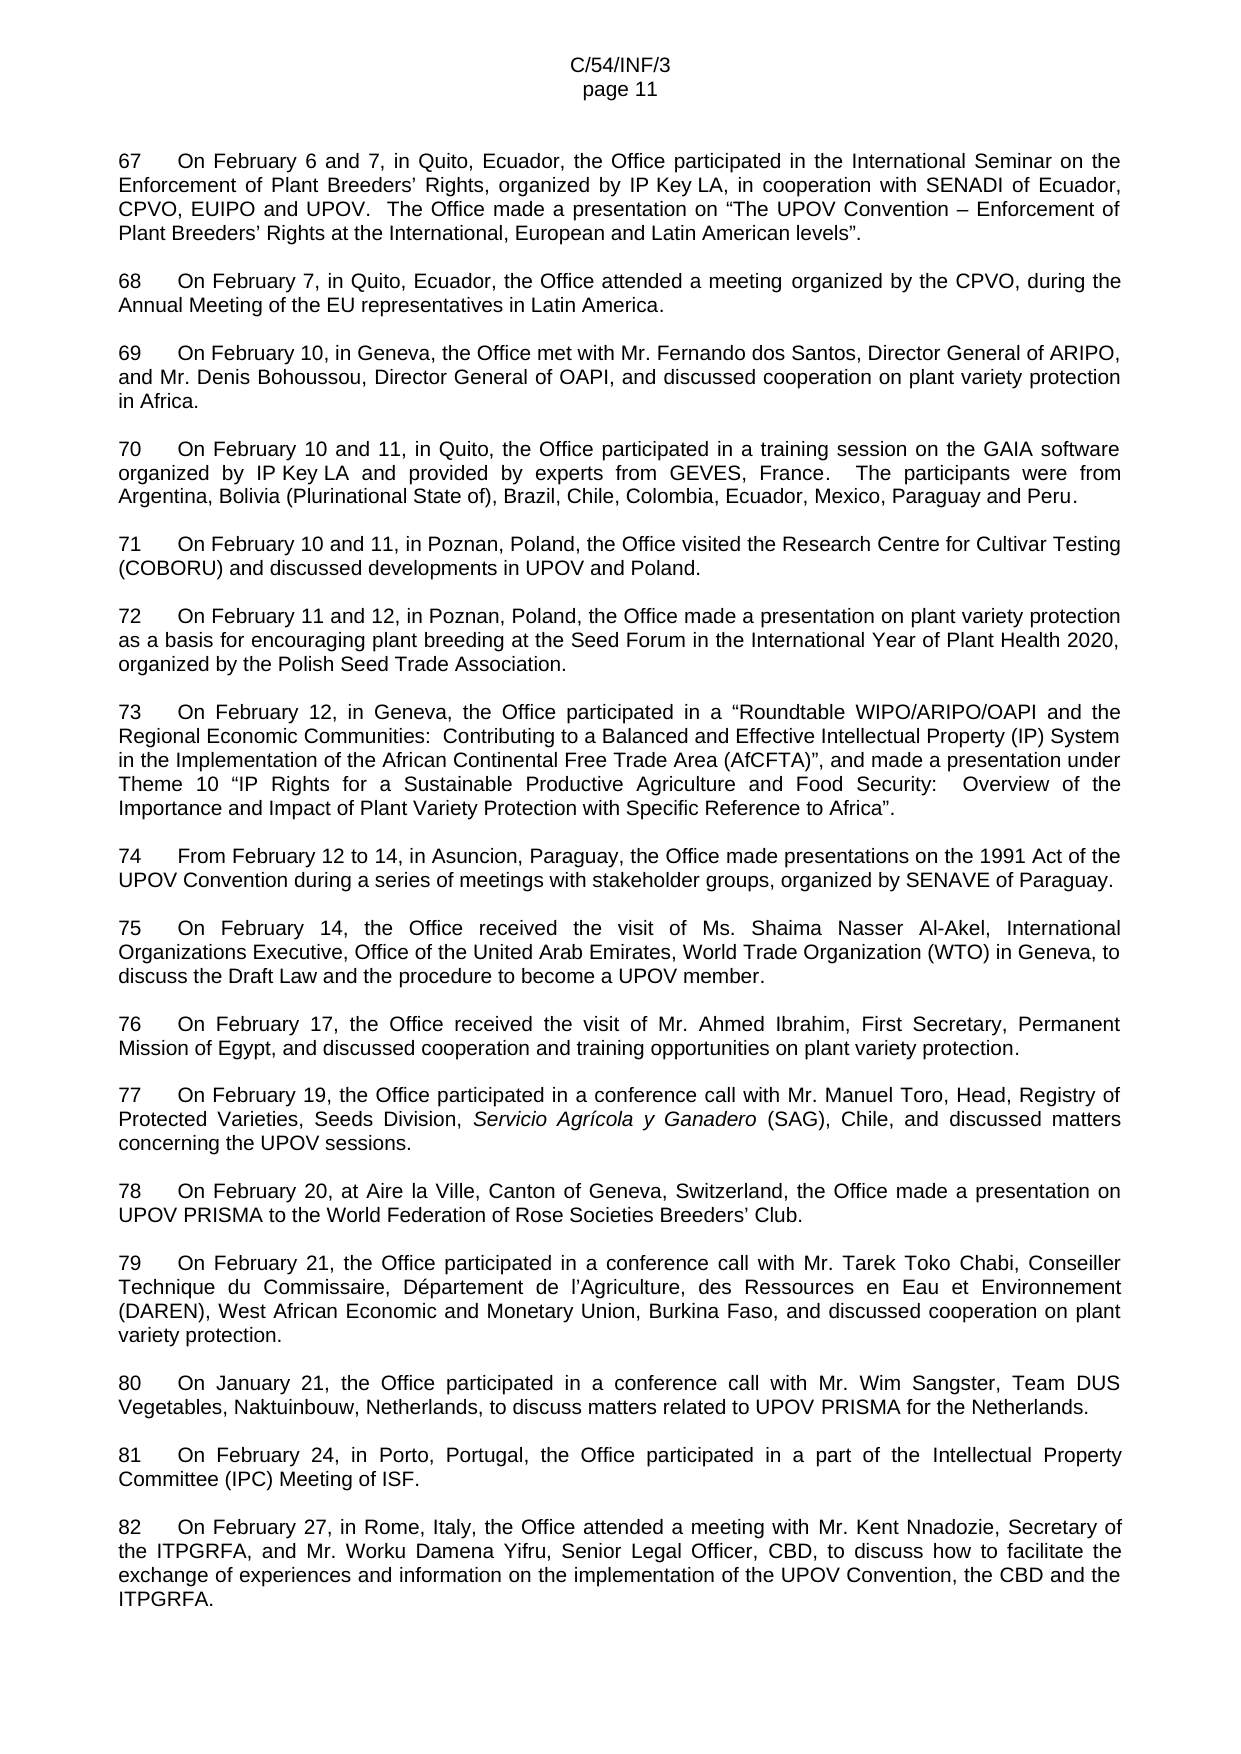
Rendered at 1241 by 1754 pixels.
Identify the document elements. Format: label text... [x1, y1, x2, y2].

text On February 17, the Office received the visit of Mr. Ahmed Ibrahim, First Secretary, Permanent Mission of Egypt, and discussed cooperation and training opportunities on plant variety protection. [118, 1011, 1122, 1059]
text On February 6 and 7, in Quito, Ecuador, the Office participated in the International Seminar on the Enforcement of Plant Breeders’ Rights, organized by IP Key LA, in cooperation with SENADI of Ecuador, CPVO, EUIPO and UPOV. The Office made a presentation on “The UPOV Convention – Enforcement of Plant Breeders’ Rights at the International, European and Latin American levels”. [118, 149, 1122, 245]
text On February 20, at Aire la Ville, Canton of Geneva, Switzerland, the Office made a presentation on UPOV PRISMA to the World Federation of Rose Societies Breeders’ Club. [118, 1179, 1122, 1227]
text On February 10 and 11, in Quito, the Office participated in a training session on the GAIA software organized by IP Key LA and provided by experts from GEVES, France. The participants were from Argentina, Bolivia (Plurinational State of), Brazil, Chile, Colombia, Ecuador, Mexico, Paraguay and Peru. [118, 436, 1122, 508]
text On February 21, the Office participated in a conference call with Mr. Tarek Toko Chabi, Conseiller Technique du Commissaire, Département de l’Agriculture, des Ressources en Eau et Environnement (DAREN), West African Economic and Monetary Union, Burkina Faso, and discussed cooperation on plant variety protection. [118, 1251, 1122, 1347]
text On February 19, the Office participated in a conference call with Mr. Manuel Toro, Head, Registry of Protected Varieties, Seeds Division, Servicio Agrícola y Ganadero (SAG), Chile, and discussed matters concerning the UPOV sessions. [118, 1083, 1122, 1155]
text On February 27, in Rome, Italy, the Office attended a meeting with Mr. Kent Nnadozie, Secretary of the ITPGRFA, and Mr. Worku Damena Yifru, Senior Legal Officer, CBD, to discuss how to facilitate the exchange of experiences and information on the implementation of the UPOV Convention, the CBD and the ITPGRFA. [118, 1514, 1122, 1610]
text On February 10 and 11, in Poznan, Poland, the Office visited the Research Centre for Cultivar Testing (COBORU) and discussed developments in UPOV and Poland. [118, 532, 1122, 580]
text On February 12, in Geneva, the Office participated in a “Roundtable WIPO/ARIPO/OAPI and the Regional Economic Communities: Contributing to a Balanced and Effective Intellectual Property (IP) System in the Implementation of the African Continental Free Trade Area (AfCFTA)”, and made a presentation under Theme 10 “IP Rights for a Sustainable Productive Agriculture and Food Security: Overview of the Importance and Impact of Plant Variety Protection with Specific Reference to Africa”. [118, 700, 1122, 820]
text On February 24, in Porto, Portugal, the Office participated in a part of the Intellectual Property Committee (IPC) Meeting of ISF. [118, 1443, 1122, 1491]
text On January 21, the Office participated in a conference call with Mr. Wim Sangster, Team DUS Vegetables, Naktuinbouw, Netherlands, to discuss matters related to UPOV PRISMA for the Netherlands. [118, 1371, 1122, 1419]
text On February 14, the Office received the visit of Ms. Shaima Nasser Al-Akel, International Organizations Executive, Office of the United Arab Emirates, World Trade Organization (WTO) in Geneva, to discuss the Draft Law and the procedure to become a UPOV member. [118, 916, 1122, 987]
text On February 7, in Quito, Ecuador, the Office attended a meeting organized by the CPVO, during the Annual Meeting of the EU representatives in Latin America. [118, 269, 1122, 317]
text On February 10, in Geneva, the Office met with Mr. Fernando dos Santos, Director General of ARIPO, and Mr. Denis Bohoussou, Director General of OAPI, and discussed cooperation on plant variety protection in Africa. [118, 341, 1122, 412]
text From February 12 to 14, in Asuncion, Paraguay, the Office made presentations on the 1991 Act of the UPOV Convention during a series of meetings with stakeholder groups, organized by SENAVE of Paraguay. [118, 844, 1122, 892]
text On February 11 and 12, in Poznan, Poland, the Office made a presentation on plant variety protection as a basis for encouraging plant breeding at the Seed Forum in the International Year of Plant Health 2020, organized by the Polish Seed Trade Association. [118, 604, 1122, 676]
